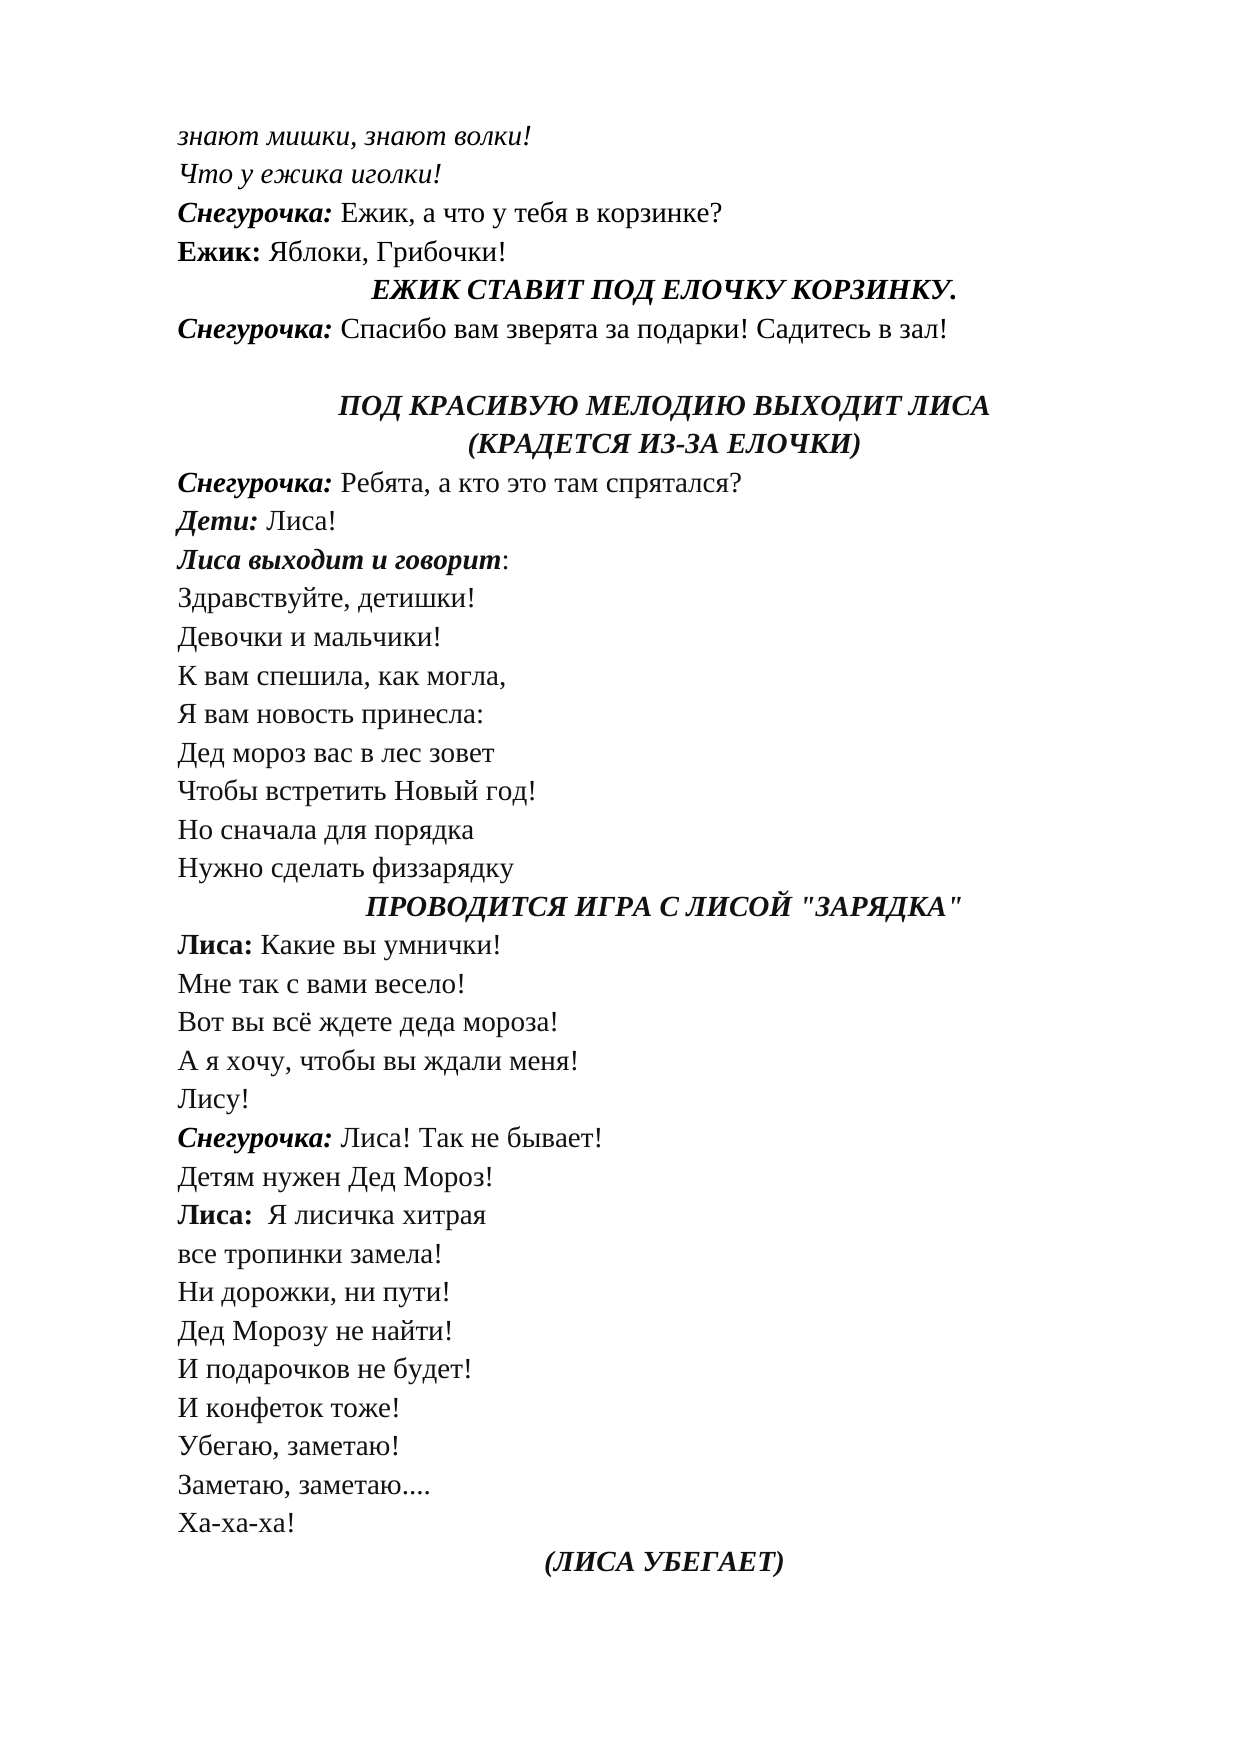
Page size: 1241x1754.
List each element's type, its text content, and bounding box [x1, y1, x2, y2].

text Лиса выходит и говорит: [177, 542, 1152, 576]
text Я вам новость принесла: [177, 696, 1152, 730]
text Лису! [177, 1082, 1152, 1115]
text И конфеток тоже! [177, 1390, 1152, 1423]
text Нужно сделать физзарядку [177, 850, 1152, 884]
text Заметаю, заметаю.... [177, 1467, 1152, 1501]
text (ЛИСА УБЕГАЕТ) [177, 1544, 1152, 1578]
text Убегаю, заметаю! [177, 1428, 1152, 1462]
text Вот вы всё ждете деда мороза! [177, 1004, 1152, 1038]
text все тропинки замела! [177, 1236, 1152, 1269]
text Но сначала для порядка [177, 812, 1152, 845]
text А я хочу, чтобы вы ждали меня! [177, 1043, 1152, 1077]
text ПРОВОДИТСЯ ИГРА С ЛИСОЙ "ЗАРЯДКА" [177, 889, 1152, 922]
text К вам спешила, как могла, [177, 658, 1152, 691]
text И подарочков не будет! [177, 1351, 1152, 1385]
text Снегурочка: Ежик, а что у тебя в корзинке? [177, 195, 1152, 229]
text ПОД КРАСИВУЮ МЕЛОДИЮ ВЫХОДИТ ЛИСА [177, 388, 1152, 421]
text Дед мороз вас в лес зовет [177, 735, 1152, 768]
text Дед Морозу не найти! [177, 1313, 1152, 1346]
text Снегурочка: Лиса! Так не бывает! [177, 1120, 1152, 1154]
text Снегурочка: Ребята, а кто это там спрятался? [177, 465, 1152, 498]
text Чтобы встретить Новый год! [177, 773, 1152, 807]
text Здравствуйте, детишки! [177, 581, 1152, 614]
text Дети: Лиса! [177, 503, 1152, 537]
text Лиса: Я лисичка хитрая [177, 1197, 1152, 1231]
text Ха-ха-ха! [177, 1506, 1152, 1539]
text Что у ежика иголки! [177, 157, 1152, 190]
text Лиса: Какие вы умнички! [177, 927, 1152, 961]
text Ни дорожки, ни пути! [177, 1274, 1152, 1308]
text Детям нужен Дед Мороз! [177, 1159, 1152, 1192]
text Ежик: Яблоки, Грибочки! [177, 234, 1152, 267]
text Мне так с вами весело! [177, 966, 1152, 999]
text Девочки и мальчики! [177, 619, 1152, 653]
text знают мишки, знают волки! [177, 118, 1152, 152]
text (КРАДЕТСЯ ИЗ-ЗА ЕЛОЧКИ) [177, 426, 1152, 460]
text ЕЖИК СТАВИТ ПОД ЕЛОЧКУ КОРЗИНКУ. [177, 272, 1152, 306]
text Снегурочка: Спасибо вам зверята за подарки! Садитесь в зал! [177, 311, 1152, 344]
